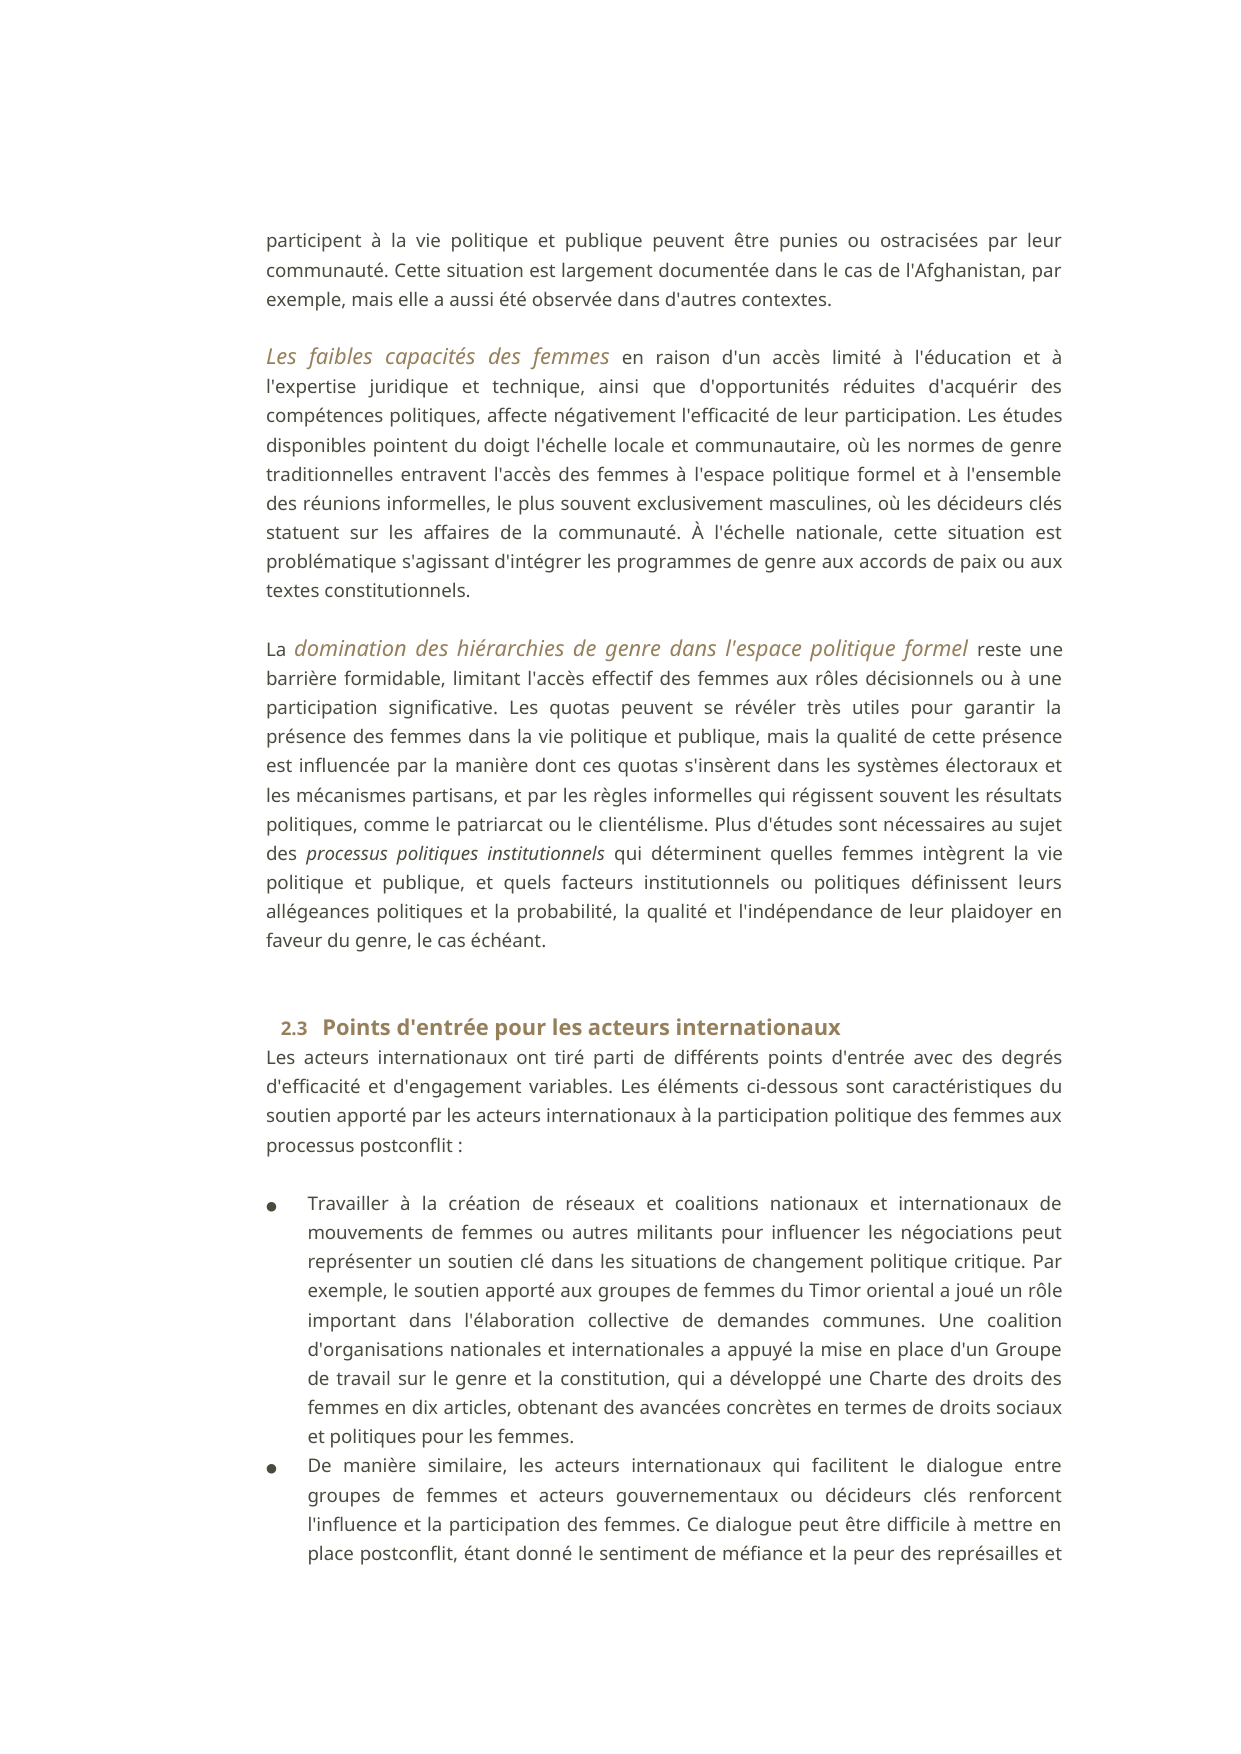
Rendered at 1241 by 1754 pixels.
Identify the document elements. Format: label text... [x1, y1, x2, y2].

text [266, 224, 1063, 312]
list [266, 1449, 1063, 1566]
text Les faibles capacités des femmes en raison d'un accès limité à l'éducation et à l'expertise juridique et technique, ainsi que d'opportunités réduites d'acquérir des compétences politiques, affecte négativement l'efficacité de leur participation. Les études disponibles pointent du doigt l'échelle locale et communautaire, où les normes de genre traditionnelles entravent l'accès des femmes à l'espace politique formel et à l'ensemble des réunions informelles, le plus souvent exclusivement masculines, où les décideurs clés statuent sur les affaires de la communauté. À l'échelle nationale, cette situation est problématique s'agissant d'intégrer les programmes de genre aux accords de paix ou aux textes constitutionnels. [266, 341, 1063, 604]
text Les acteurs internationaux ont tiré parti de différents points d'entrée avec des degrés d'efficacité et d'engagement variables. Les éléments ci-dessous sont caractéristiques du soutien apporté par les acteurs internationaux à la participation politique des femmes aux processus postconflit : [266, 1041, 1063, 1158]
subtitle Points d'entrée pour les acteurs internationaux [281, 1012, 1063, 1041]
text La domination des hiérarchies de genre dans l'espace politique formel reste une barrière formidable, limitant l'accès effectif des femmes aux rôles décisionnels ou à une participation significative. Les quotas peuvent se révéler très utiles pour garantir la présence des femmes dans la vie politique et publique, mais la qualité de cette présence est influencée par la manière dont ces quotas s'insèrent dans les systèmes électoraux et les mécanismes partisans, et par les règles informelles qui régissent souvent les résultats politiques, comme le patriarcat ou le clientélisme. Plus d'études sont nécessaires au sujet des processus politiques institutionnels qui déterminent quelles femmes intègrent la vie politique et publique, et quels facteurs institutionnels ou politiques définissent leurs allégeances politiques et la probabilité, la qualité et l'indépendance de leur plaidoyer en faveur du genre, le cas échéant. [266, 633, 1063, 954]
list Travailler à la création de réseaux et coalitions nationaux et internationaux de mouvements de femmes ou autres militants pour influencer les négociations peut représenter un soutien clé dans les situations de changement politique critique. Par exemple, le soutien apporté aux groupes de femmes du Timor oriental a joué un rôle important dans l'élaboration collective de demandes communes. Une coalition d'organisations nationales et internationales a appuyé la mise en place d'un Groupe de travail sur le genre et la constitution, qui a développé une Charte des droits des femmes en dix articles, obtenant des avancées concrètes en termes de droits sociaux et politiques pour les femmes. [266, 1187, 1063, 1449]
